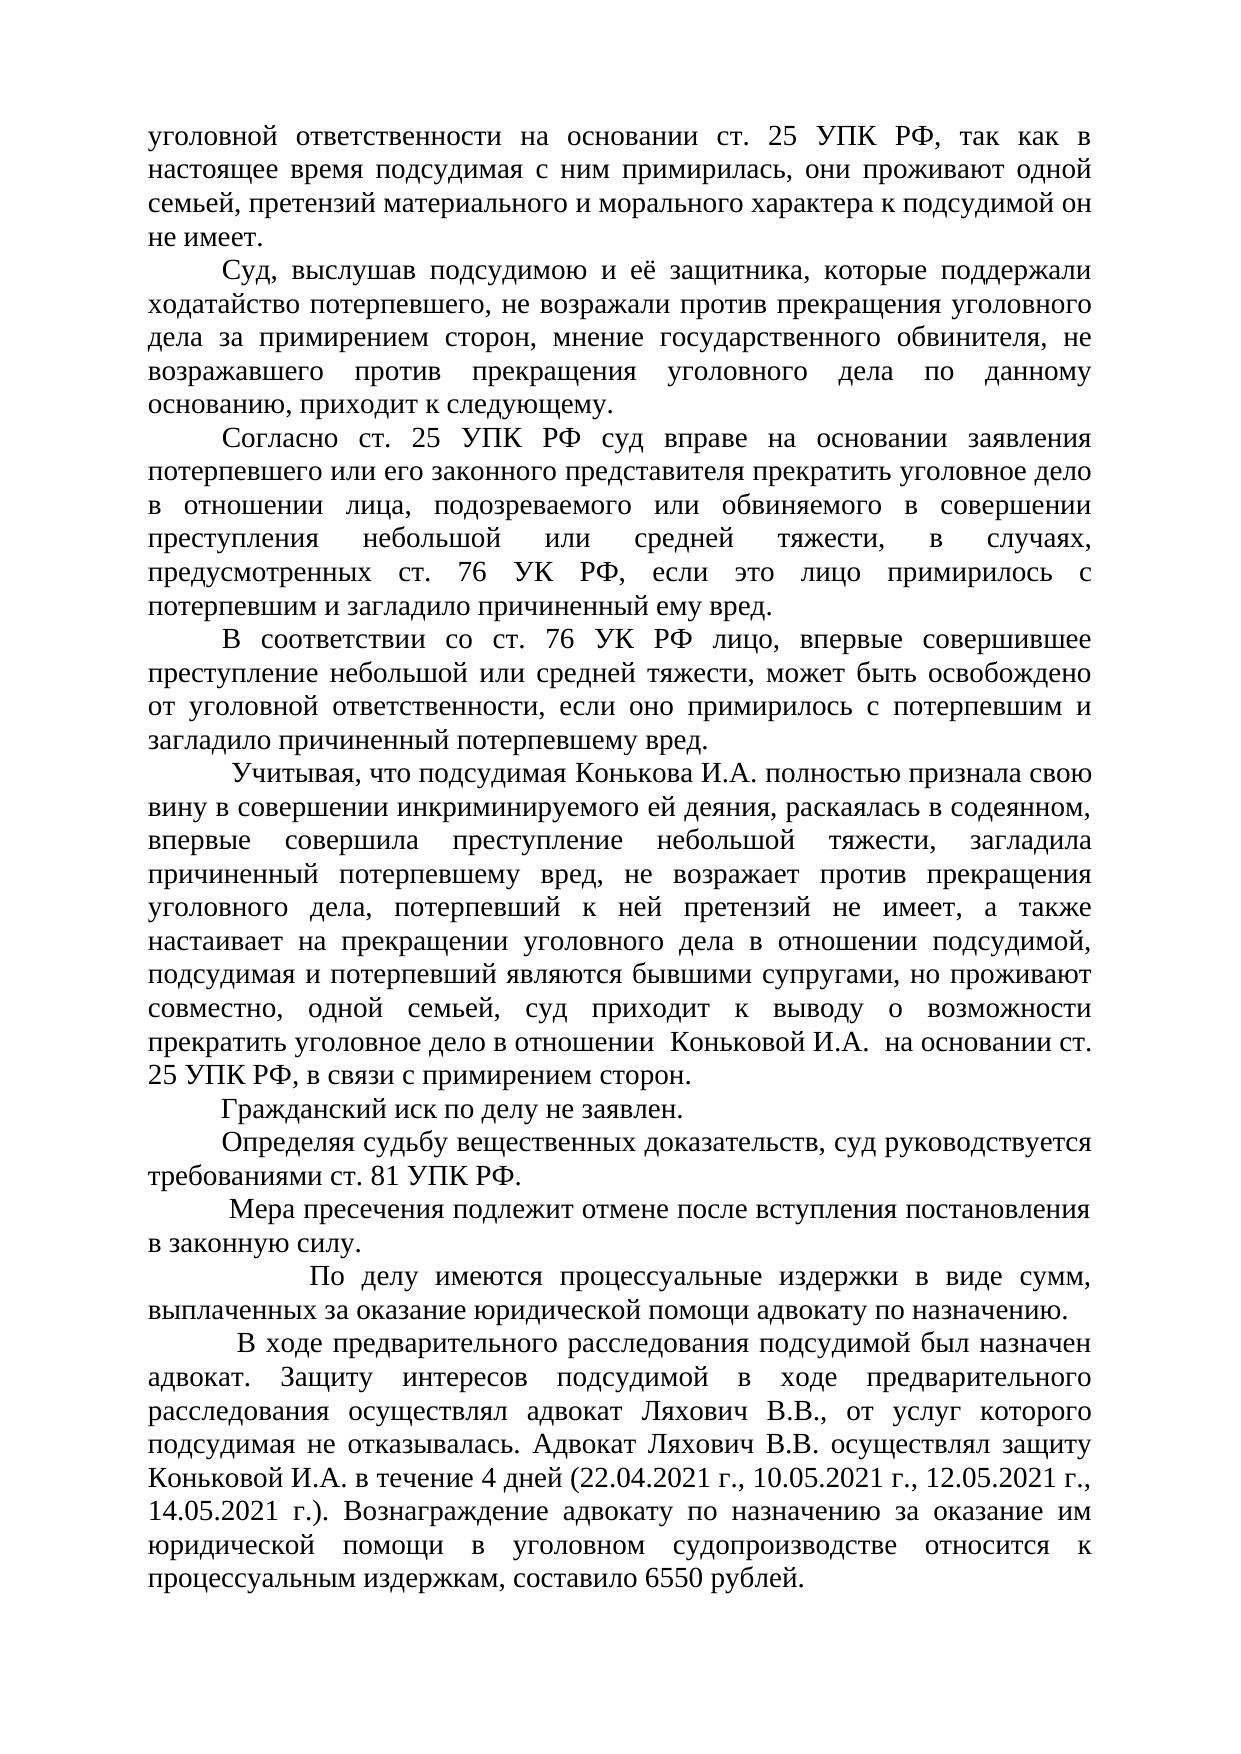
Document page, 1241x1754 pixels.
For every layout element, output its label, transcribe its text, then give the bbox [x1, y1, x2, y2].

text Учитывая, что подсудимая Конькова И.А. полностью признала свою вину в совершении инкриминируемого ей деяния, раскаялась в содеянном, впервые совершила преступление небольшой тяжести, загладила причиненный потерпевшему вред, не возражает против прекращения уголовного дела, потерпевший к ней претензий не имеет, а также настаивает на прекращении уголовного дела в отношении подсудимой, подсудимая и потерпевший являются бывшими супругами, но проживают совместно, одной семьей, суд приходит к выводу о возможности прекратить уголовное дело в отношении Коньковой И.А. на основании ст. 25 УПК РФ, в связи с примирением сторон. [148, 755, 1092, 1091]
text В соответствии со ст. 76 УК РФ лицо, впервые совершившее преступление небольшой или средней тяжести, может быть освобождено от уголовной ответственности, если оно примирилось с потерпевшим и загладило причиненный потерпевшему вред. [148, 621, 1092, 755]
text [148, 118, 1092, 252]
text Согласно ст. 25 УПК РФ суд вправе на основании заявления потерпевшего или его законного представителя прекратить уголовное дело в отношении лица, подозреваемого или обвиняемого в совершении преступления небольшой или средней тяжести, в случаях, предусмотренных ст. 76 УК РФ, если это лицо примирилось с потерпевшим и загладило причиненный ему вред. [148, 420, 1092, 621]
text Суд, выслушав подсудимою и её защитника, которые поддержали ходатайство потерпевшего, не возражали против прекращения уголовного дела за примирением сторон, мнение государственного обвинителя, не возражавшего против прекращения уголовного дела по данному основанию, приходит к следующему. [148, 252, 1092, 420]
text По делу имеются процессуальные издержки в виде сумм, выплаченных за оказание юридической помощи адвокату по назначению. [148, 1258, 1092, 1326]
text Определяя судьбу вещественных доказательств, суд руководствуется требованиями ст. 81 УПК РФ. [148, 1124, 1092, 1191]
text Гражданский иск по делу не заявлен. [148, 1091, 1092, 1124]
text Мера пресечения подлежит отмене после вступления постановления в законную силу. [148, 1191, 1092, 1258]
text В ходе предварительного расследования подсудимой был назначен адвокат. Защиту интересов подсудимой в ходе предварительного расследования осуществлял адвокат Ляхович В.В., от услуг которого подсудимая не отказывалась. Адвокат Ляхович В.В. осуществлял защиту Коньковой И.А. в течение 4 дней (22.04.2021 г., 10.05.2021 г., 12.05.2021 г., 14.05.2021 г.). Вознаграждение адвокату по назначению за оказание им юридической помощи в уголовном судопроизводстве относится к процессуальным издержкам, составило 6550 рублей. [148, 1326, 1092, 1594]
